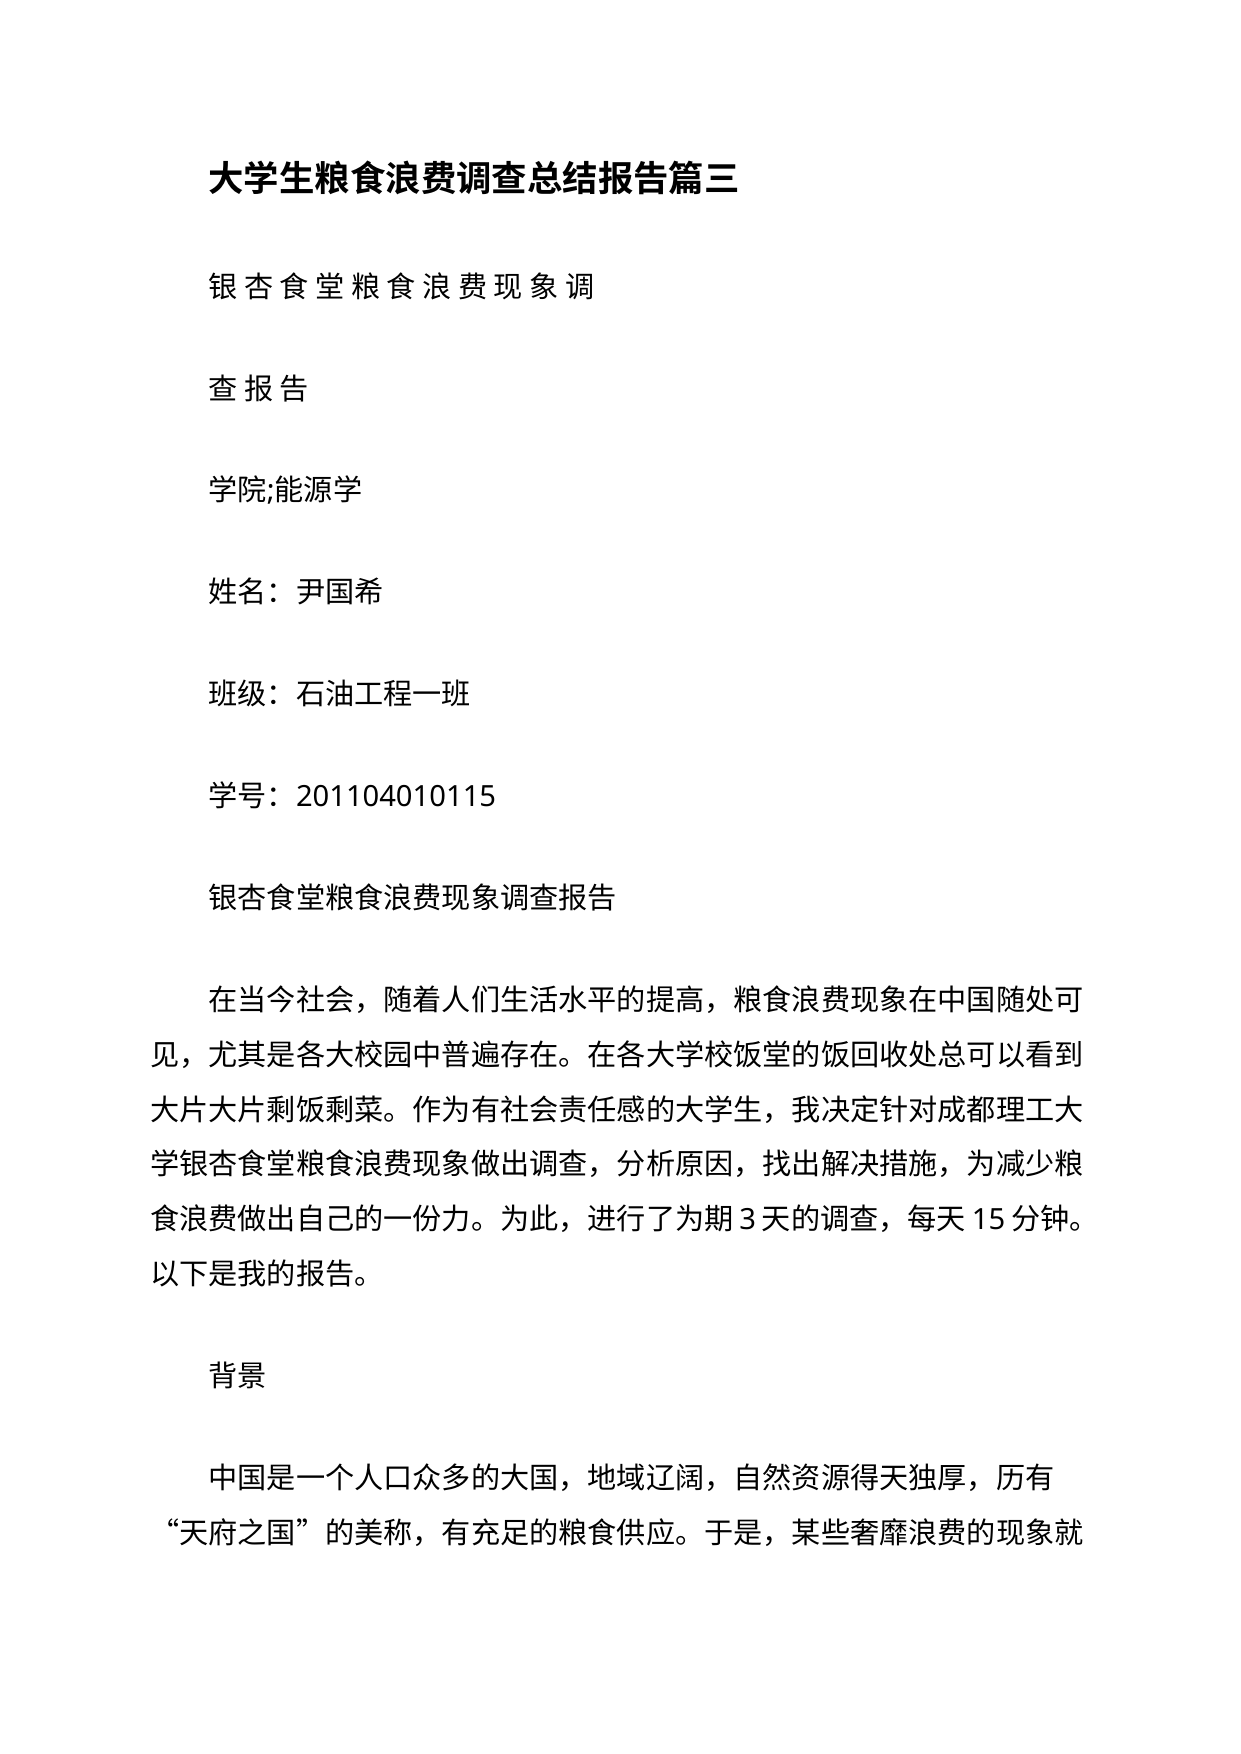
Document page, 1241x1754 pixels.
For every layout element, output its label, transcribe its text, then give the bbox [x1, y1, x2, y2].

text 学号：201104010115 [150, 772, 1090, 815]
text 班级：石油工程一班 [150, 671, 1090, 713]
text 姓名：尹国希 [150, 569, 1090, 611]
text 在当今社会，随着人们生活水平的提高，粮食浪费现象在中国随处可见，尤其是各大校园中普遍存在。在各大学校饭堂的饭回收处总可以看到大片大片剩饭剩菜。作为有社会责任感的大学生，我决定针对成都理工大学银杏食堂粮食浪费现象做出调查，分析原因，找出解决措施，为减少粮食浪费做出自己的一份力。为此，进行了为期3天的调查，每天15分钟。以下是我的报告。 [150, 976, 1090, 1293]
text 大学生粮食浪费调查总结报告篇三 [150, 150, 1090, 201]
text 银杏食堂粮食浪费现象调查报告 [150, 874, 1090, 917]
text 学院;能源学 [150, 467, 1090, 509]
text 背景 [150, 1353, 1090, 1395]
text 查 报 告 [150, 365, 1090, 407]
text 银 杏 食 堂 粮 食 浪 费 现 象 调 [150, 263, 1090, 306]
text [150, 1454, 1090, 1552]
